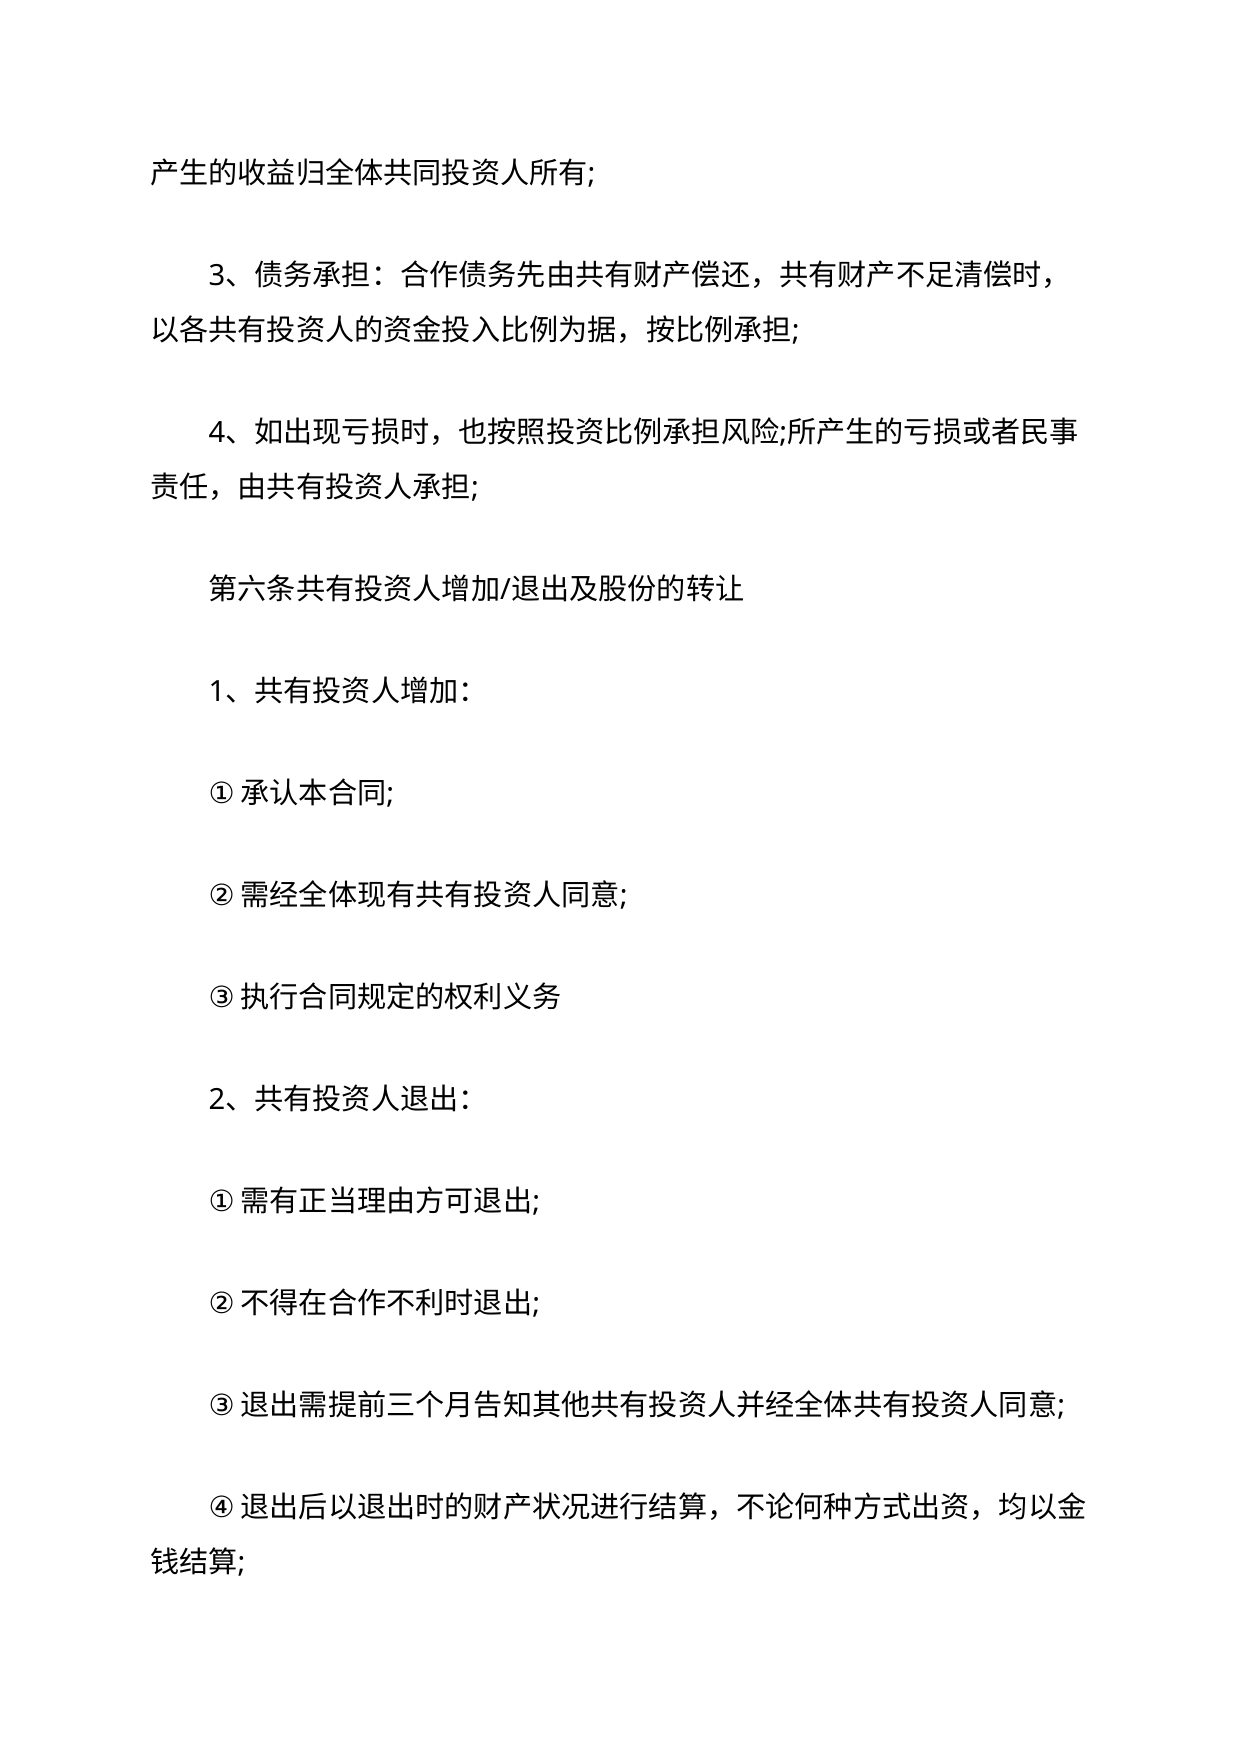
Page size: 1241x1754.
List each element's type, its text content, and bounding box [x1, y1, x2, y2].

text 3、债务承担：合作债务先由共有财产偿还，共有财产不足清偿时，以各共有投资人的资金投入比例为据，按比例承担; [150, 252, 1090, 349]
text ②需经全体现有共有投资人同意; [150, 872, 1090, 914]
text 2、共有投资人退出： [150, 1076, 1090, 1118]
text ④退出后以退出时的财产状况进行结算，不论何种方式出资，均以金钱结算; [150, 1484, 1090, 1581]
text ①承认本合同; [150, 770, 1090, 812]
text ①需有正当理由方可退出; [150, 1178, 1090, 1220]
text ②不得在合作不利时退出; [150, 1280, 1090, 1322]
text 第六条共有投资人增加/退出及股份的转让 [150, 566, 1090, 608]
text 1、共有投资人增加： [150, 668, 1090, 710]
text 4、如出现亏损时，也按照投资比例承担风险;所产生的亏损或者民事责任，由共有投资人承担; [150, 409, 1090, 506]
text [150, 150, 1090, 192]
text ③执行合同规定的权利义务 [150, 974, 1090, 1016]
text ③退出需提前三个月告知其他共有投资人并经全体共有投资人同意; [150, 1382, 1090, 1424]
